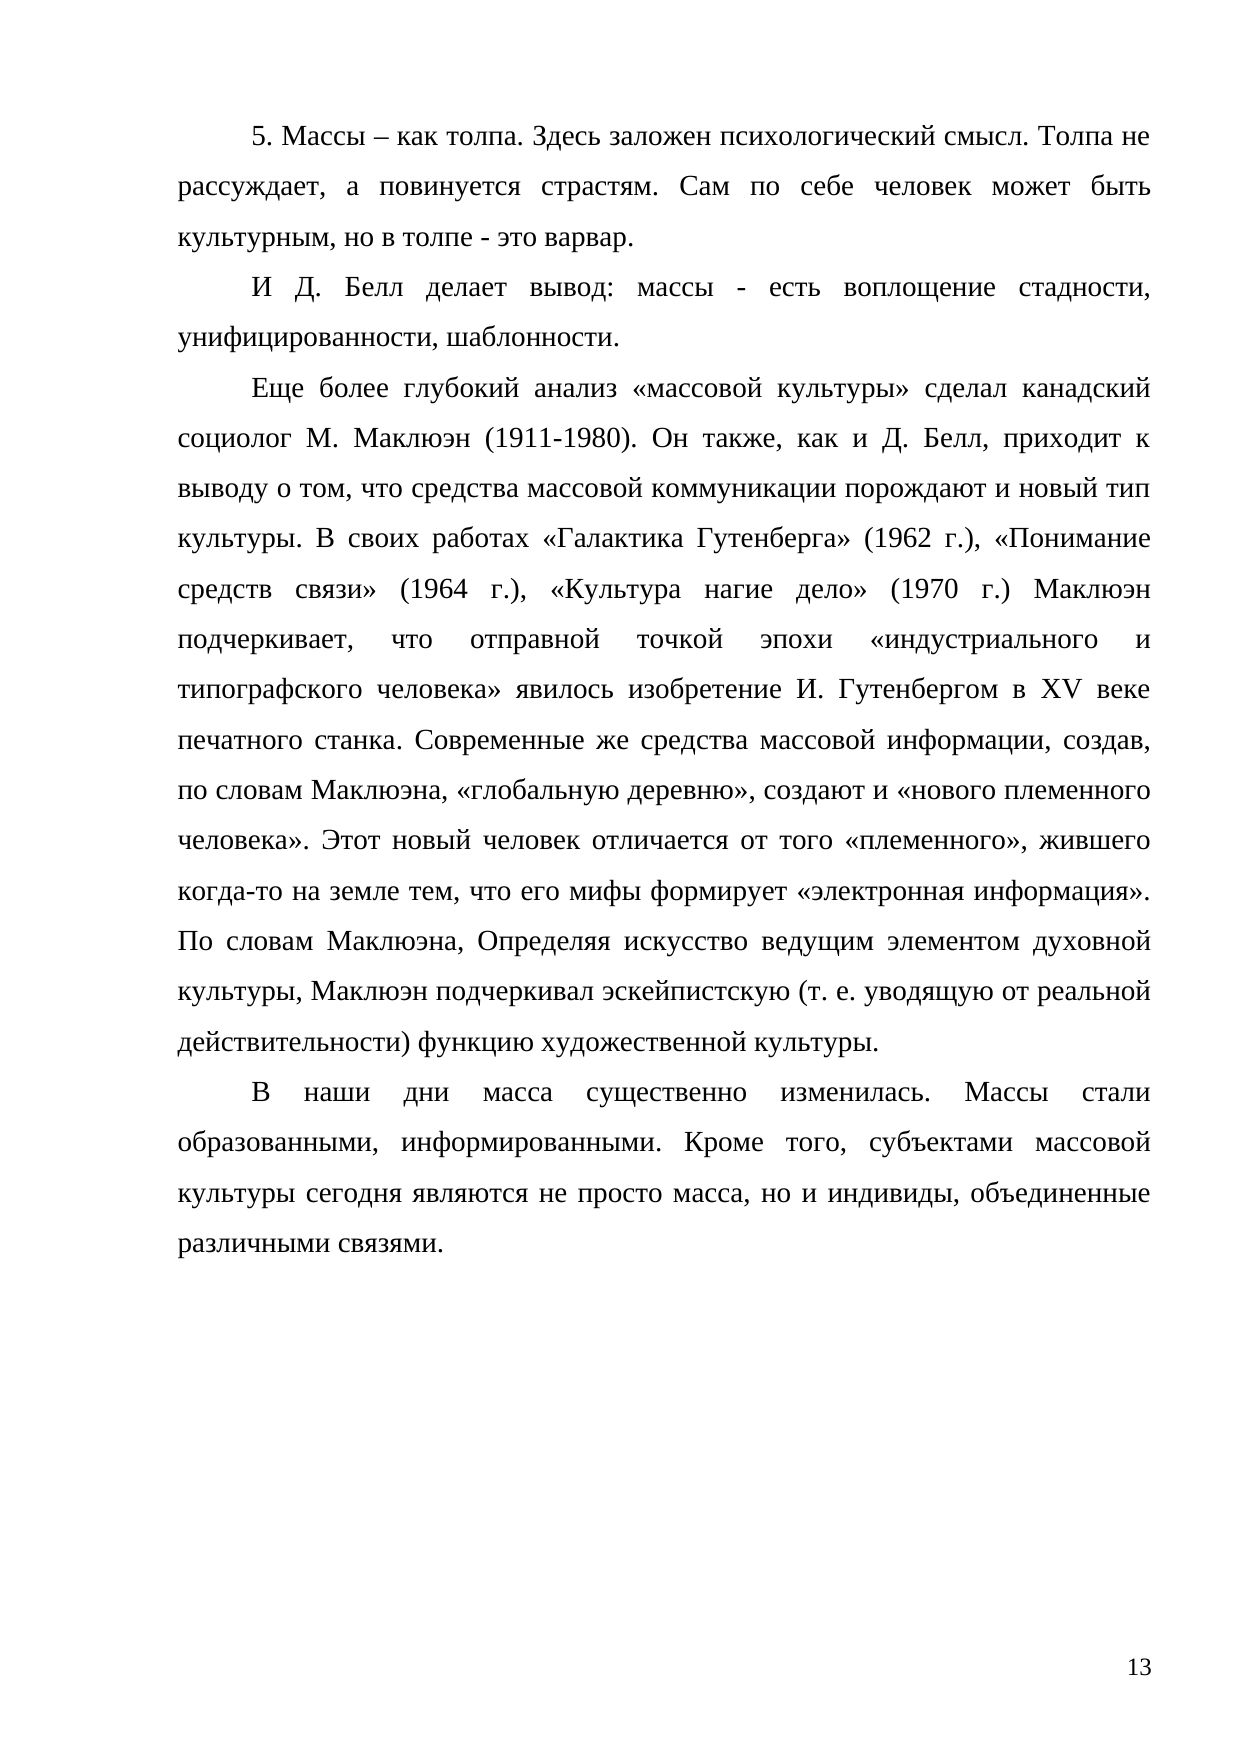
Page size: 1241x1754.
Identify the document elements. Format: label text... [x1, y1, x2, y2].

text 5. Массы – как толпа. Здесь заложен психологический смысл. Толпа не рассуждает, а повинуется страстям. Сам по себе человек может быть культурным, но в толпе - это варвар. [177, 118, 1152, 252]
text Еще более глубокий анализ «массовой культуры» сделал канадский социолог М. Маклюэн (1911-1980). Он также, как и Д. Белл, приходит к выводу о том, что средства массовой коммуникации порождают и новый тип культуры. В своих работах «Галактика Гутенберга» (.), «Понимание средств связи» (.), «Культура нагие дело» (.) Маклюэн подчеркивает, что отправной точкой эпохи «индустриального и типографского человека» явилось изобретение И. Гутенбергом в XV веке печатного станка. Современные же средства массовой информации, создав, по словам Маклюэна, «глобальную деревню», создают и «нового племенного человека». Этот новый человек отличается от того «племенного», жившего когда-то на земле тем, что его мифы формирует «электронная информация». По словам Маклюэна, Определяя искусство ведущим элементом духовной культуры, Маклюэн подчеркивал эскейпистскую (т. е. уводящую от реальной действительности) функцию художественной культуры. [177, 370, 1152, 1057]
text И Д. Белл делает вывод: массы - есть воплощение стадности, унифицированности, шаблонности. [177, 269, 1152, 353]
text В наши дни масса существенно изменилась. Массы стали образованными, информированными. Кроме того, субъектами массовой культуры сегодня являются не просто масса, но и индивиды, объединенные различными связями. [177, 1074, 1152, 1258]
